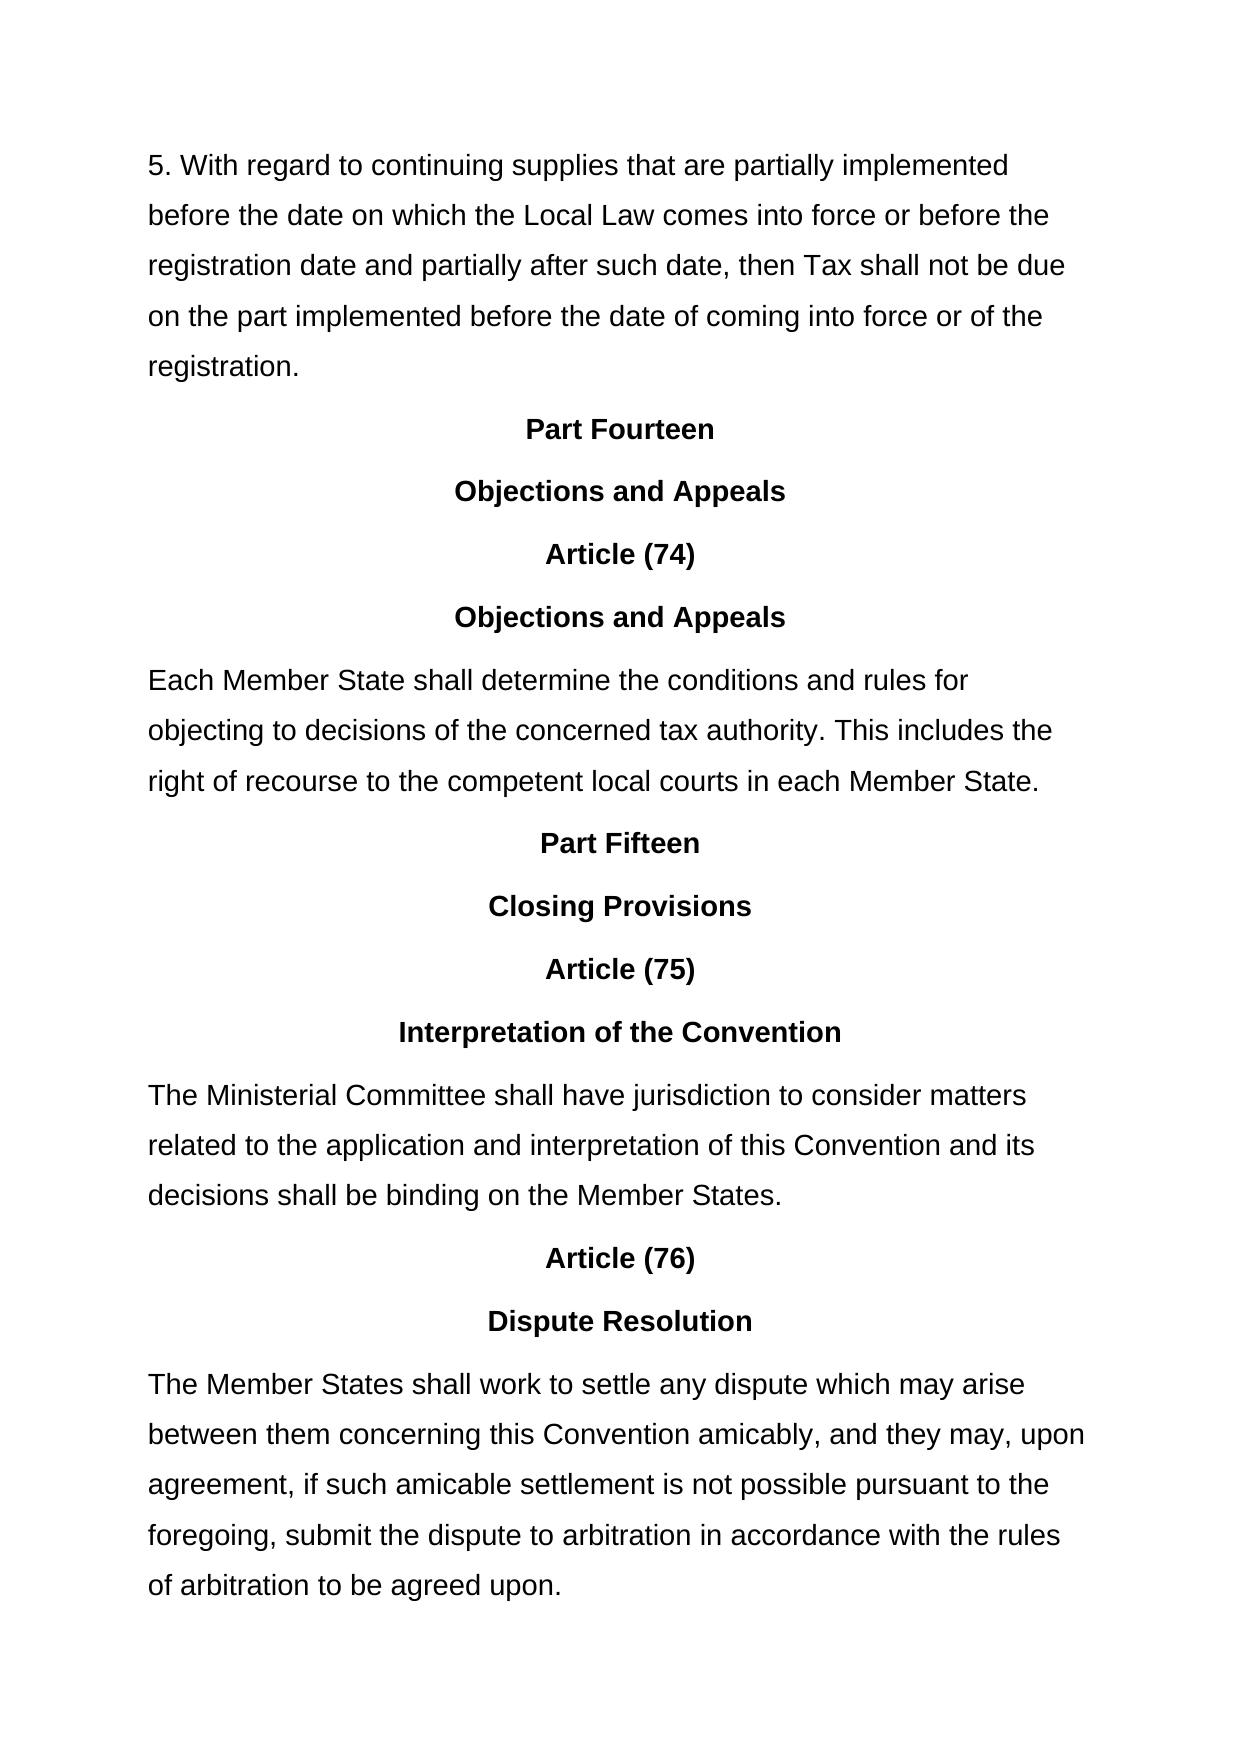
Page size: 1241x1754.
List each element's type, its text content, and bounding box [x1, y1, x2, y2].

text Objections and Appeals [148, 600, 1093, 634]
text 5. With regard to continuing supplies that are partially implemented before the date on which the Local Law comes into force or before the registration date and partially after such date, then Tax shall not be due on the part implemented before the date of coming into force or of the registration. [148, 148, 1093, 382]
text Closing Provisions [148, 889, 1093, 923]
text The Member States shall work to settle any dispute which may arise between them concerning this Convention amicably, and they may, upon agreement, if such amicable settlement is not possible pursuant to the foregoing, submit the dispute to arbitration in accordance with the rules of arbitration to be agreed upon. [148, 1367, 1093, 1601]
text Interpretation of the Convention [148, 1015, 1093, 1048]
text Article (74) [148, 537, 1093, 571]
text Part Fourteen [148, 412, 1093, 445]
text Dispute Resolution [148, 1304, 1093, 1337]
text The Ministerial Committee shall have jurisdiction to consider matters related to the application and interpretation of this Convention and its decisions shall be binding on the Member States. [148, 1078, 1093, 1212]
text Part Fifteen [148, 826, 1093, 860]
text Objections and Appeals [148, 474, 1093, 508]
text Article (76) [148, 1241, 1093, 1274]
text Article (75) [148, 952, 1093, 986]
text Each Member State shall determine the conditions and rules for objecting to decisions of the concerned tax authority. This includes the right of recourse to the competent local courts in each Member State. [148, 663, 1093, 797]
